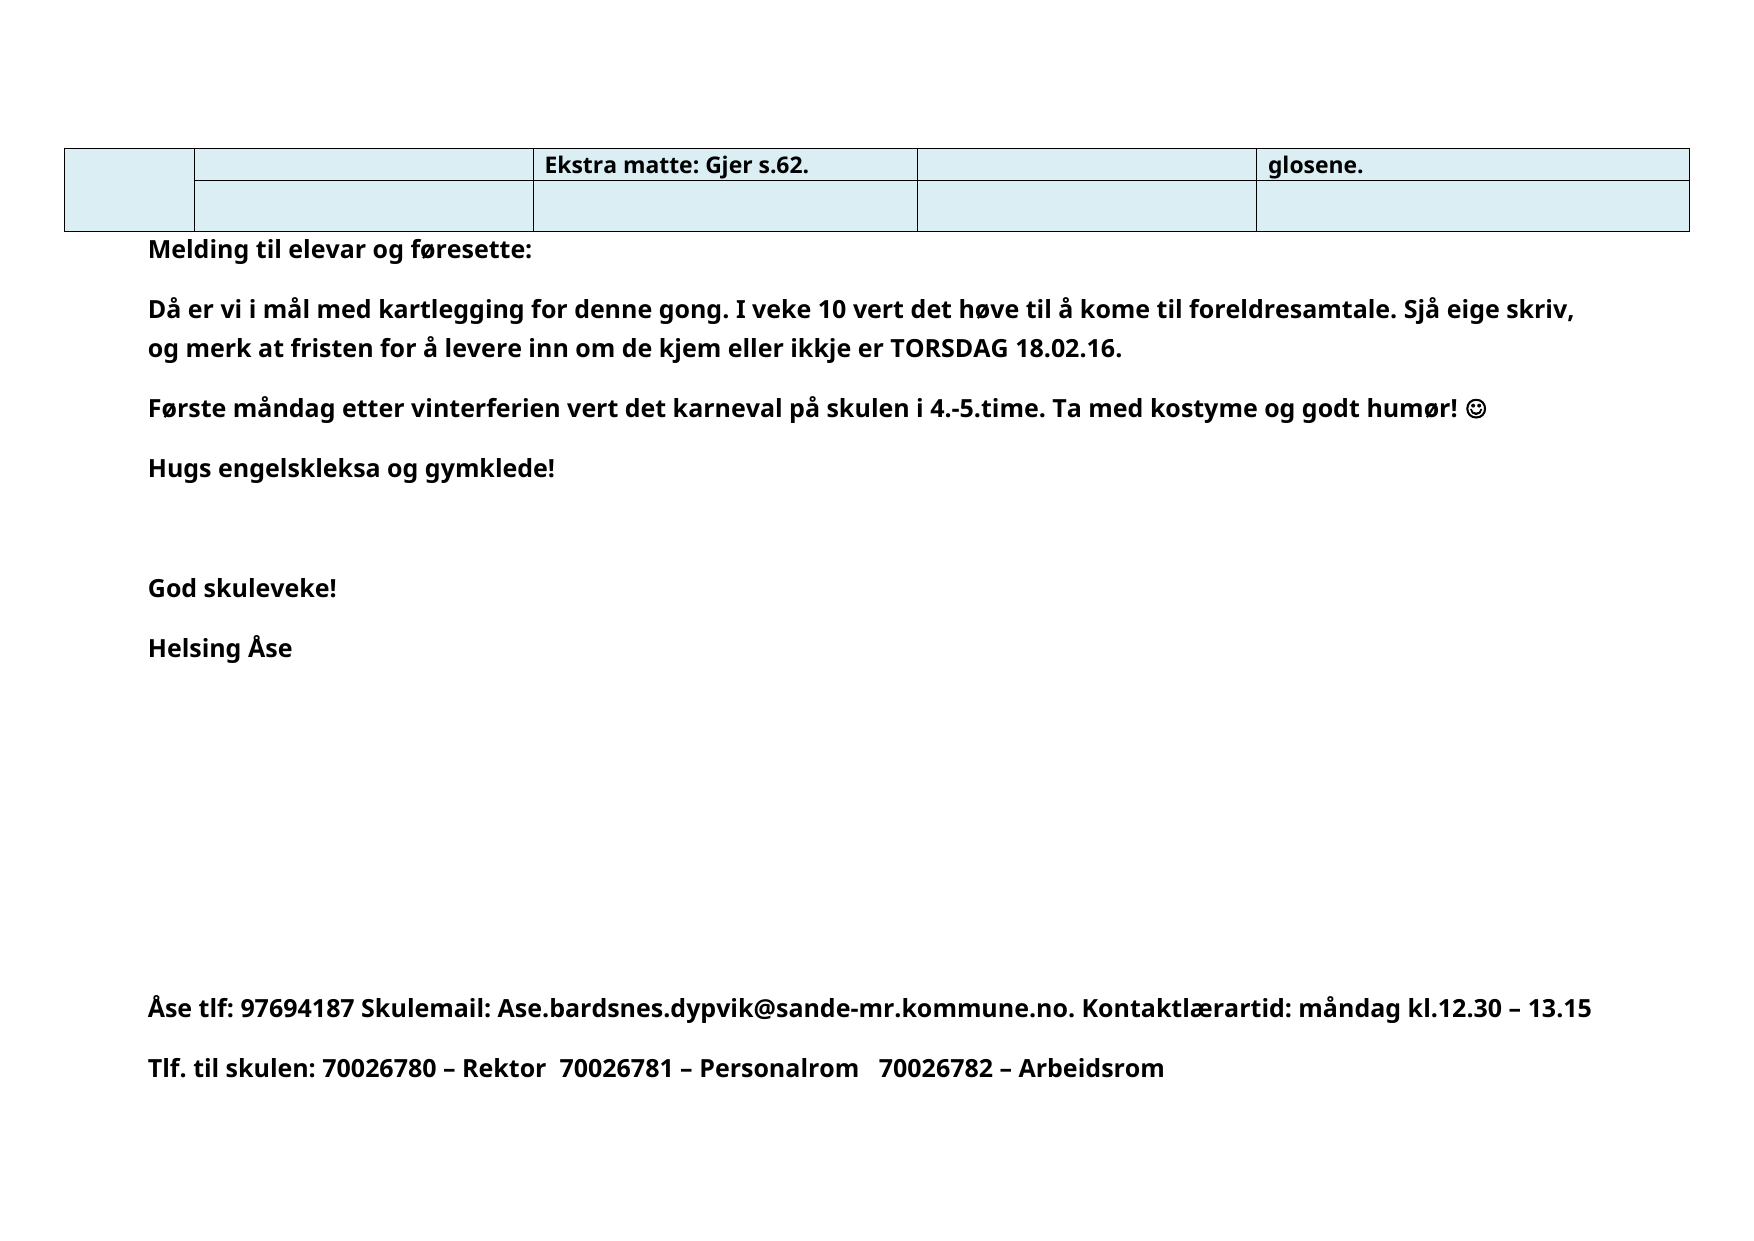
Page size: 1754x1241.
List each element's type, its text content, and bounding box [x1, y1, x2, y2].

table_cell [195, 149, 533, 180]
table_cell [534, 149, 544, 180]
text Melding til elevar og føresette: [148, 232, 1606, 266]
table_cell [918, 181, 1256, 231]
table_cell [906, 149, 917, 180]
text Hugs engelskleksa og gymklede! [148, 451, 1606, 485]
table_cell [1257, 181, 1689, 231]
text God skuleveke! [148, 571, 1606, 605]
text Helsing Åse [148, 631, 1606, 665]
table_cell [534, 181, 917, 231]
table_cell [918, 149, 1256, 180]
text Tlf. til skulen: 70026780 – Rektor 70026781 – Personalrom 70026782 – Arbeidsrom [148, 1051, 1606, 1085]
text Då er vi i mål med kartlegging for denne gong. I veke 10 vert det høve til å kome til foreldresamtale. Sjå eige skriv, og merk at fristen for å levere inn om de kjem eller ikkje er TORSDAG 18.02.16. [148, 292, 1606, 365]
text Åse tlf: 97694187 Skulemail: Ase.bardsnes.dypvik@sande-mr.kommune.no. Kontaktlærartid: måndag kl.12.30 – 13.15 [148, 991, 1606, 1025]
table_cell [195, 181, 533, 231]
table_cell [1257, 149, 1689, 180]
text Første måndag etter vinterferien vert det karneval på skulen i 4.-5.time. Ta med kostyme og godt humør! [148, 391, 1606, 425]
